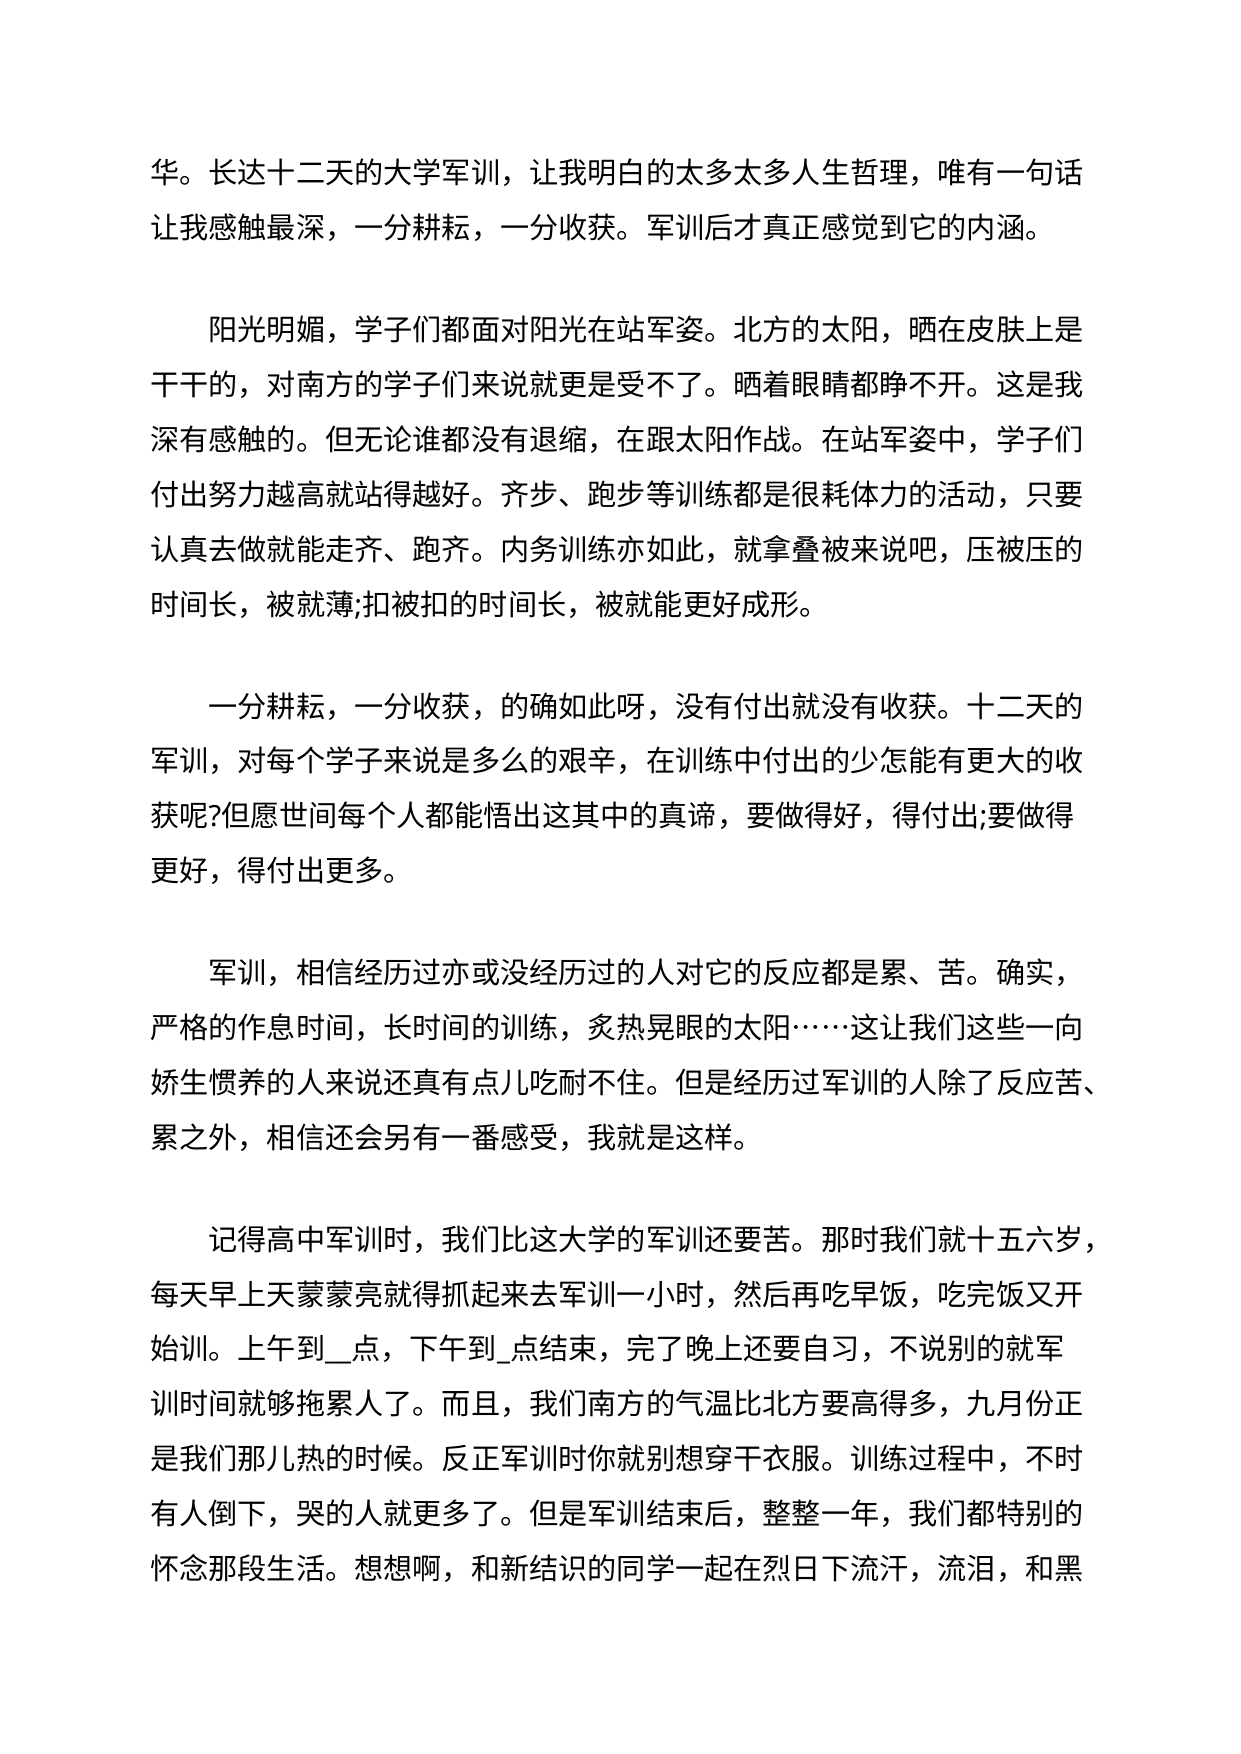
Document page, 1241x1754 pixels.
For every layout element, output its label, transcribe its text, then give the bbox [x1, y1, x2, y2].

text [150, 150, 1090, 247]
text 阳光明媚，学子们都面对阳光在站军姿。北方的太阳，晒在皮肤上是干干的，对南方的学子们来说就更是受不了。晒着眼睛都睁不开。这是我深有感触的。但无论谁都没有退缩，在跟太阳作战。在站军姿中，学子们付出努力越高就站得越好。齐步、跑步等训练都是很耗体力的活动，只要认真去做就能走齐、跑齐。内务训练亦如此，就拿叠被来说吧，压被压的时间长，被就薄;扣被扣的时间长，被就能更好成形。 [150, 307, 1090, 623]
text 一分耕耘，一分收获，的确如此呀，没有付出就没有收获。十二天的军训，对每个学子来说是多么的艰辛，在训练中付出的少怎能有更大的收获呢?但愿世间每个人都能悟出这其中的真谛，要做得好，得付出;要做得更好，得付出更多。 [150, 683, 1090, 890]
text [150, 1216, 1090, 1588]
text 军训，相信经历过亦或没经历过的人对它的反应都是累、苦。确实，严格的作息时间，长时间的训练，炙热晃眼的太阳……这让我们这些一向娇生惯养的人来说还真有点儿吃耐不住。但是经历过军训的人除了反应苦、累之外，相信还会另有一番感受，我就是这样。 [150, 950, 1090, 1157]
